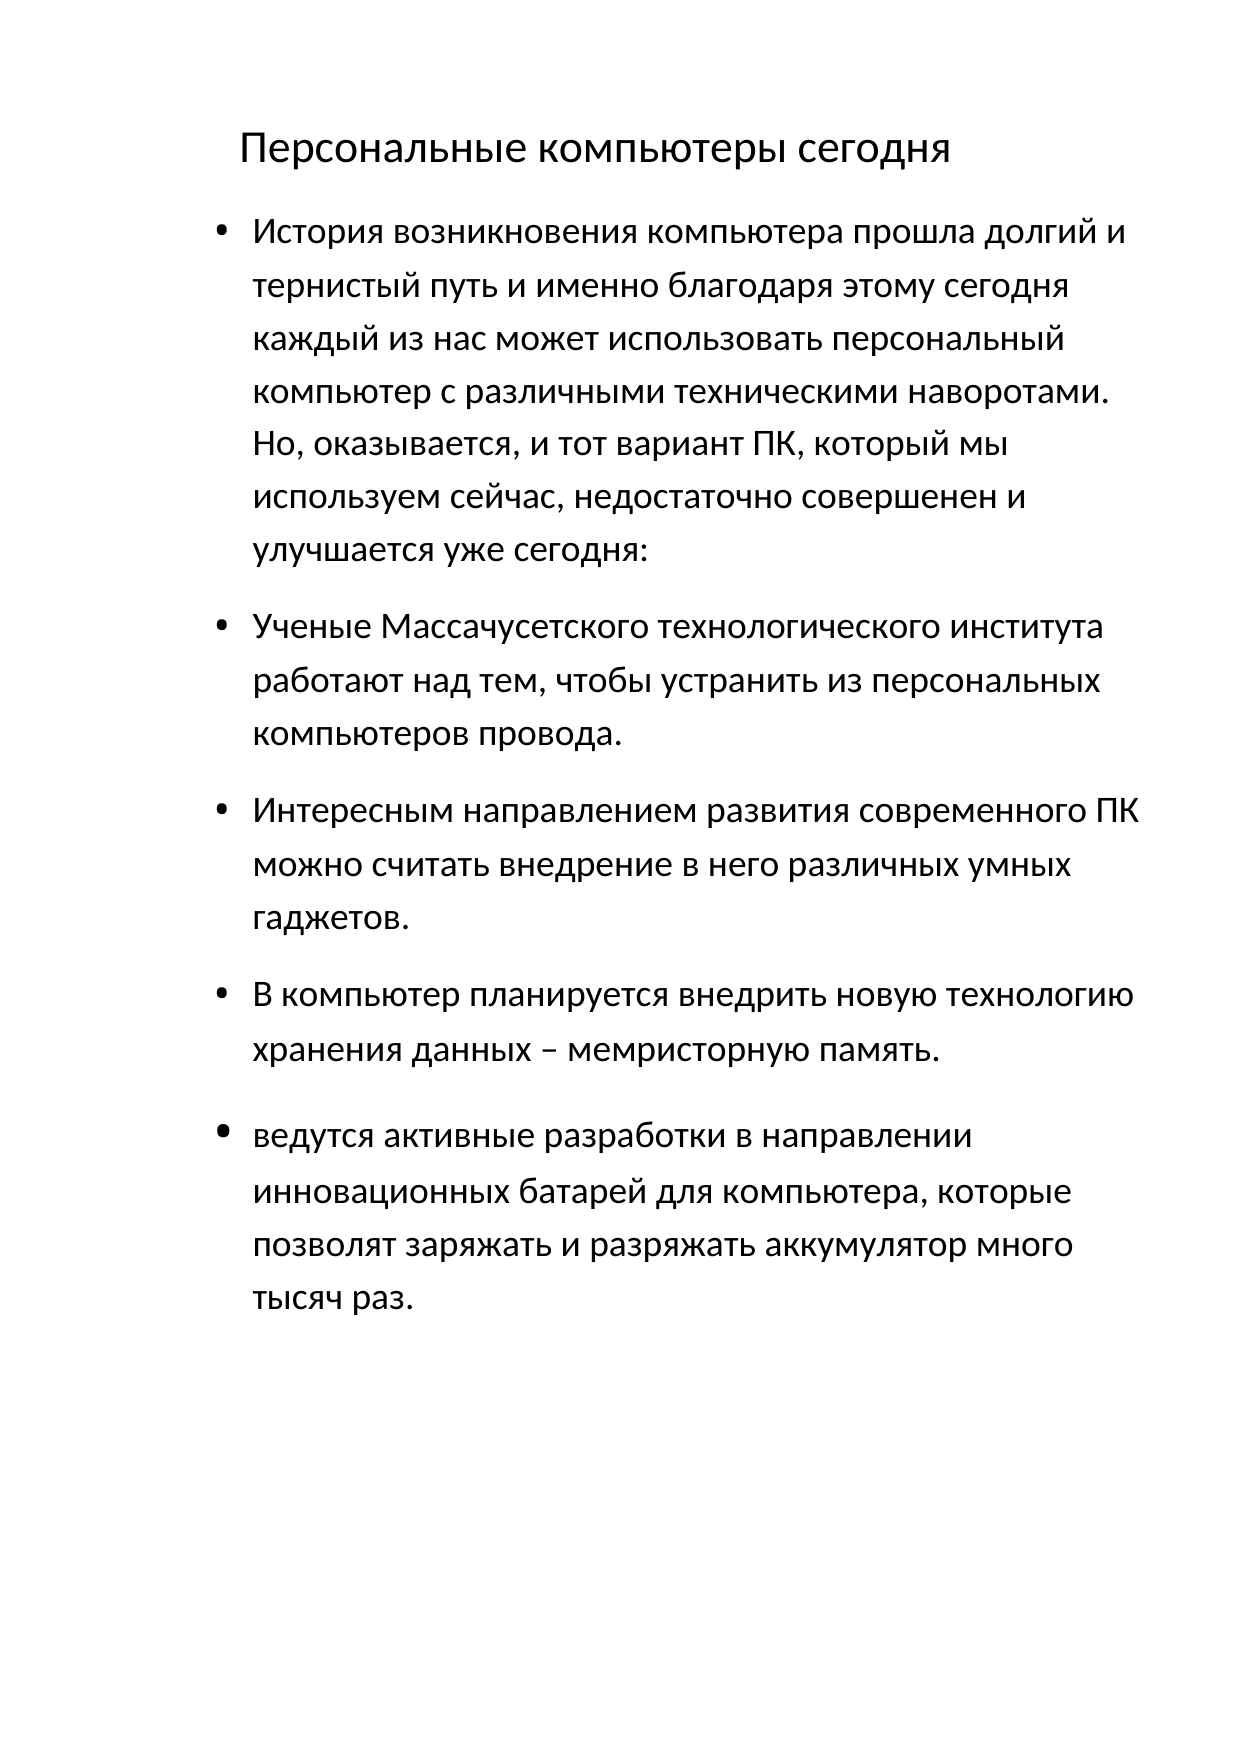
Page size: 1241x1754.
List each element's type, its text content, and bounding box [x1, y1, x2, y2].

list История возникновения компьютера прошла долгий и тернистый путь и именно благодаря этому сегодня каждый из нас может использовать персональный компьютер с различными техническими наворотами. Но, оказывается, и тот вариант ПК, который мы используем сейчас, недостаточно совершенен и улучшается уже сегодня: [215, 203, 1152, 571]
text Персональные компьютеры сегодня [177, 118, 1152, 174]
list Интересным направлением развития современного ПК можно считать внедрение в него различных умных гаджетов. [215, 782, 1152, 939]
list ведутся активные разработки в направлении инновационных батарей для компьютера, которые позволят заряжать и разряжать аккумулятор много тысяч раз. [215, 1098, 1152, 1318]
list Ученые Массачусетского технологического института работают над тем, чтобы устранить из персональных компьютеров провода. [215, 598, 1152, 755]
list В компьютер планируется внедрить новую технологию хранения данных – мемристорную память. [215, 967, 1152, 1070]
